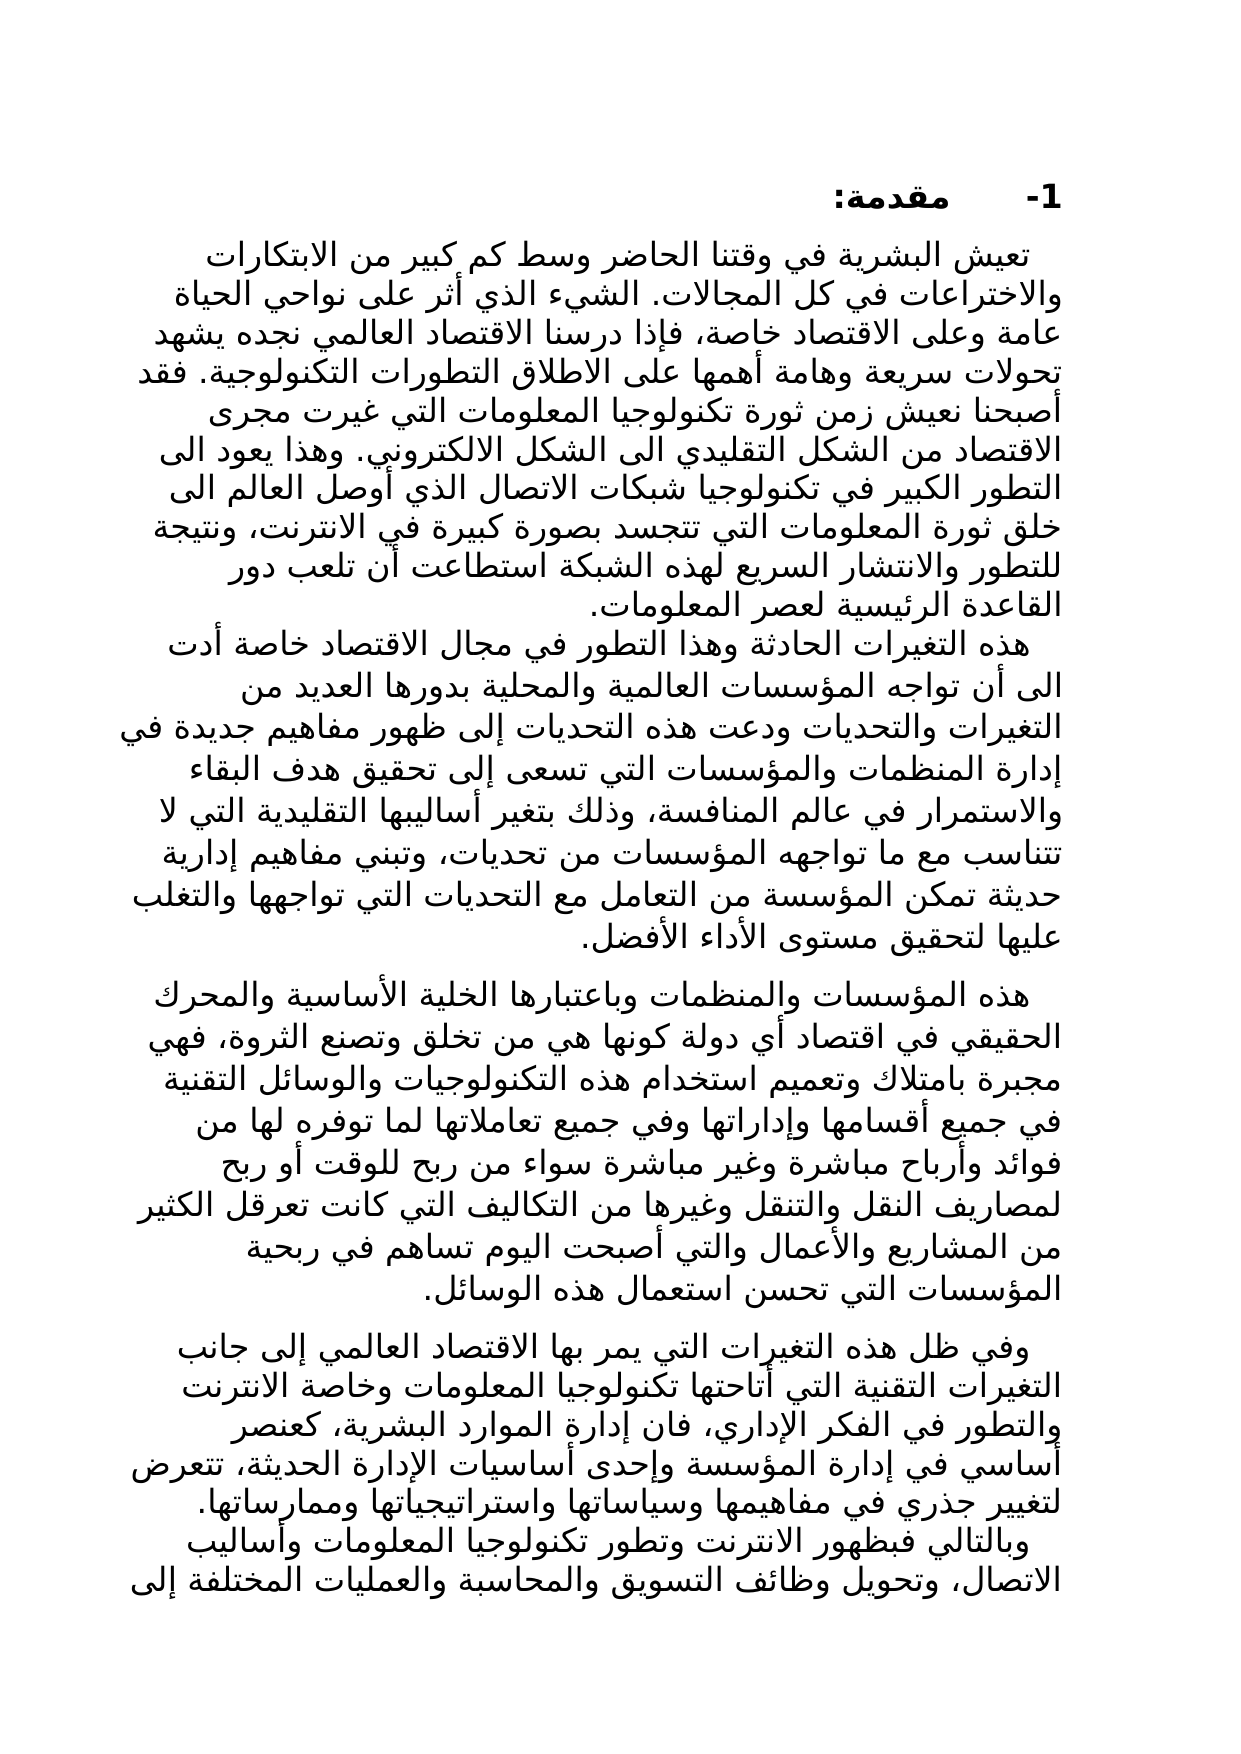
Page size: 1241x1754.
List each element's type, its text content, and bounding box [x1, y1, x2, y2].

text هذه المؤسسات والمنظمات وباعتبارها الخلية الأساسية والمحرك الحقيقي في اقتصاد أي دولة كونها هي من تخلق وتصنع الثروة، فهي مجبرة بامتلاك وتعميم استخدام هذه التكنولوجيات والوسائل التقنية في جميع أقسامها وإداراتها وفي جميع تعاملاتها لما توفره لها من فوائد وأرباح مباشرة وغير مباشرة سواء من ربح للوقت أو ربح لمصاريف النقل والتنقل وغيرها من التكاليف التي كانت تعرقل الكثير من المشاريع والأعمال والتي أصبحت اليوم تساهم في ربحية المؤسسات التي تحسن استعمال هذه الوسائل. [118, 976, 1063, 1308]
list مقدمة: [118, 177, 1026, 216]
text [118, 1522, 1063, 1599]
text هذه التغيرات الحادثة وهذا التطور في مجال الاقتصاد خاصة أدت الى أن تواجه المؤسسات العالمية والمحلية بدورها العديد من التغيرات والتحديات ودعت هذه التحديات إلى ظهور مفاهيم جديدة في إدارة المنظمات والمؤسسات التي تسعى إلى تحقيق هدف البقاء والاستمرار في عالم المنافسة، وذلك بتغير أساليبها التقليدية التي لا تتناسب مع ما تواجهه المؤسسات من تحديات، وتبني مفاهيم إدارية حديثة تمكن المؤسسة من التعامل مع التحديات التي تواجهها والتغلب عليها لتحقيق مستوى الأداء الأفضل. [118, 624, 1063, 956]
text تعيش البشرية في وقتنا الحاضر وسط كم كبير من الابتكارات والاختراعات في كل المجالات. الشيء الذي أثر على نواحي الحياة عامة وعلى الاقتصاد خاصة، فإذا درسنا الاقتصاد العالمي نجده يشهد تحولات سريعة وهامة أهمها على الاطلاق التطورات التكنولوجية. فقد أصبحنا نعيش زمن ثورة تكنولوجيا المعلومات التي غيرت مجرى الاقتصاد من الشكل التقليدي الى الشكل الالكتروني. وهذا يعود الى التطور الكبير في تكنولوجيا شبكات الاتصال الذي أوصل العالم الى خلق ثورة المعلومات التي تتجسد بصورة كبيرة في الانترنت، ونتيجة للتطور والانتشار السريع لهذه الشبكة استطاعت أن تلعب دور القاعدة الرئيسية لعصر المعلومات. [118, 236, 1063, 624]
text وفي ظل هذه التغيرات التي يمر بها الاقتصاد العالمي إلى جانب التغيرات التقنية التي أتاحتها تكنولوجيا المعلومات وخاصة الانترنت والتطور في الفكر الإداري، فان إدارة الموارد البشرية، كعنصر أساسي في إدارة المؤسسة وإحدى أساسيات الإدارة الحديثة، تتعرض لتغيير جذري في مفاهيمها وسياساتها واستراتيجياتها وممارساتها. [118, 1328, 1063, 1522]
